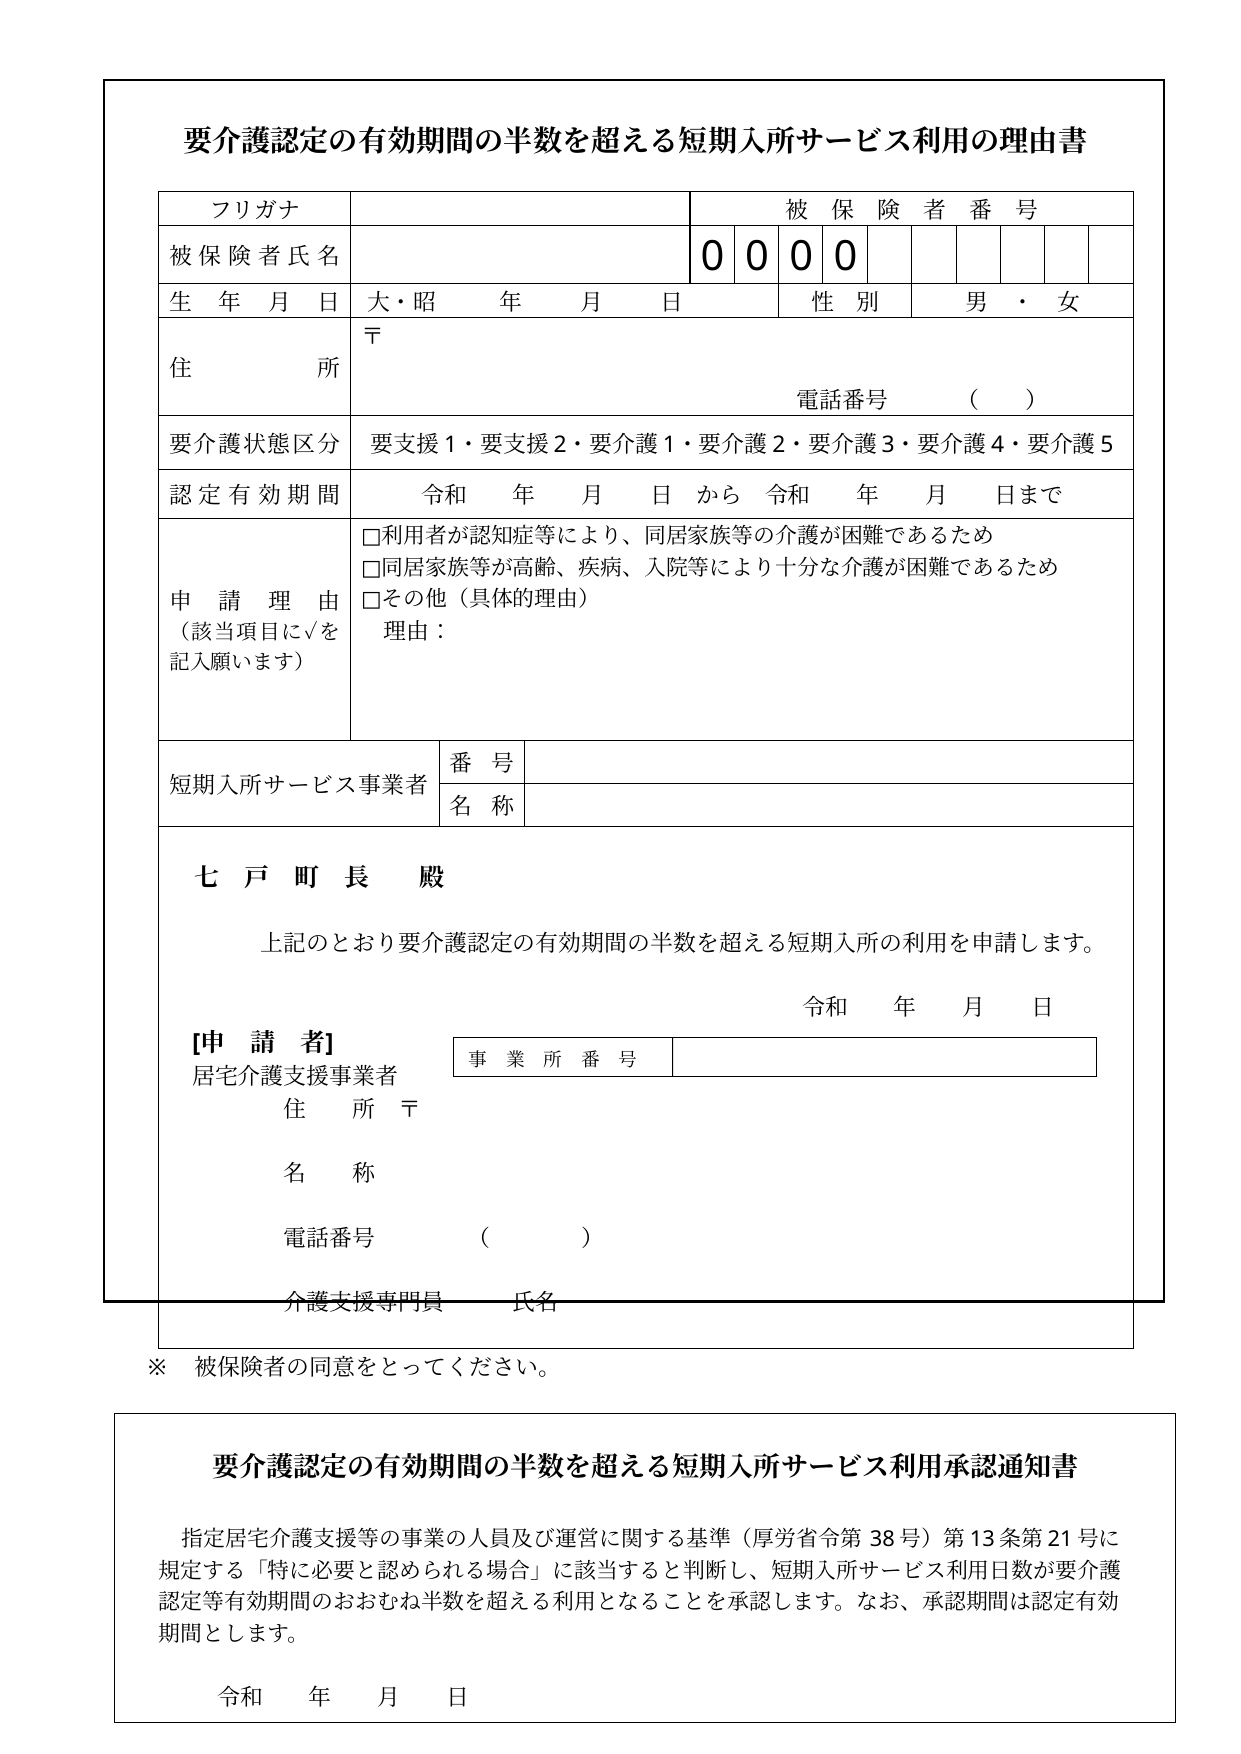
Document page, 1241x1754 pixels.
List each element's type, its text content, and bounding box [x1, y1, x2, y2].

table_cell [1001, 226, 1044, 283]
table_cell 生年月日 [159, 284, 350, 317]
table_cell 名称 [440, 784, 524, 826]
table_cell 七 戸 町 長 殿 上記のとおり要介護認定の有効期間の半数を超える短期入所の利用を申請します。 令和 年 月 日 [申 請 者] 居宅介護支援事業者 住 所 〒 名 称 電話番号 （ ） 介護支援専門員 氏名 [159, 827, 1133, 1348]
table_cell 0 [691, 226, 734, 283]
table_cell 要支援1・要支援2・要介護1・要介護2・要介護3・要介護4・要介護5 [351, 416, 1133, 469]
table_cell 男 ・ 女 [912, 284, 1133, 317]
table_cell 被保険者氏名 [159, 226, 350, 283]
table_cell 0 [779, 226, 822, 283]
table_header [351, 192, 689, 225]
table_cell 申請理由 （該当項目に✓を記入願います） [159, 519, 350, 740]
table_cell [1089, 226, 1133, 283]
table_cell 0 [735, 226, 778, 283]
table_header フリガナ [159, 192, 350, 225]
table_cell 要介護状態区分 [159, 416, 350, 469]
table_cell 認定有効期間 [159, 470, 350, 517]
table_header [115, 1414, 1175, 1722]
table_cell [525, 741, 1133, 782]
table_cell [1045, 226, 1088, 283]
table_cell 短期入所サービス事業者 [159, 741, 439, 826]
table_cell [957, 226, 1000, 283]
table_cell □利用者が認知症等により、同居家族等の介護が困難であるため □同居家族等が高齢、疾病、入院等により十分な介護が困難であるため □その他（具体的理由） 理由： [351, 519, 1133, 740]
table_cell 住所 [159, 318, 350, 415]
table_header 被 保 険 者 番 号 [691, 192, 1133, 225]
table_cell [525, 784, 1133, 826]
table_cell 性 別 [779, 284, 911, 317]
list 被保険者の同意をとってください。 [148, 1349, 1122, 1382]
text 要介護認定の有効期間の半数を超える短期入所サービス利用の理由書 [148, 118, 1122, 160]
table_cell 〒 電話番号 （ ） [351, 318, 1133, 415]
table_cell 番号 [440, 741, 524, 782]
table_cell 大 ･ 昭 年 月 日 [351, 284, 778, 317]
table_cell [912, 226, 956, 283]
table_cell [868, 226, 911, 283]
table_cell 令和 年 月 日 から 令和 年 月 日まで [351, 470, 1133, 517]
table_cell 0 [823, 226, 867, 283]
table_cell [351, 226, 689, 283]
